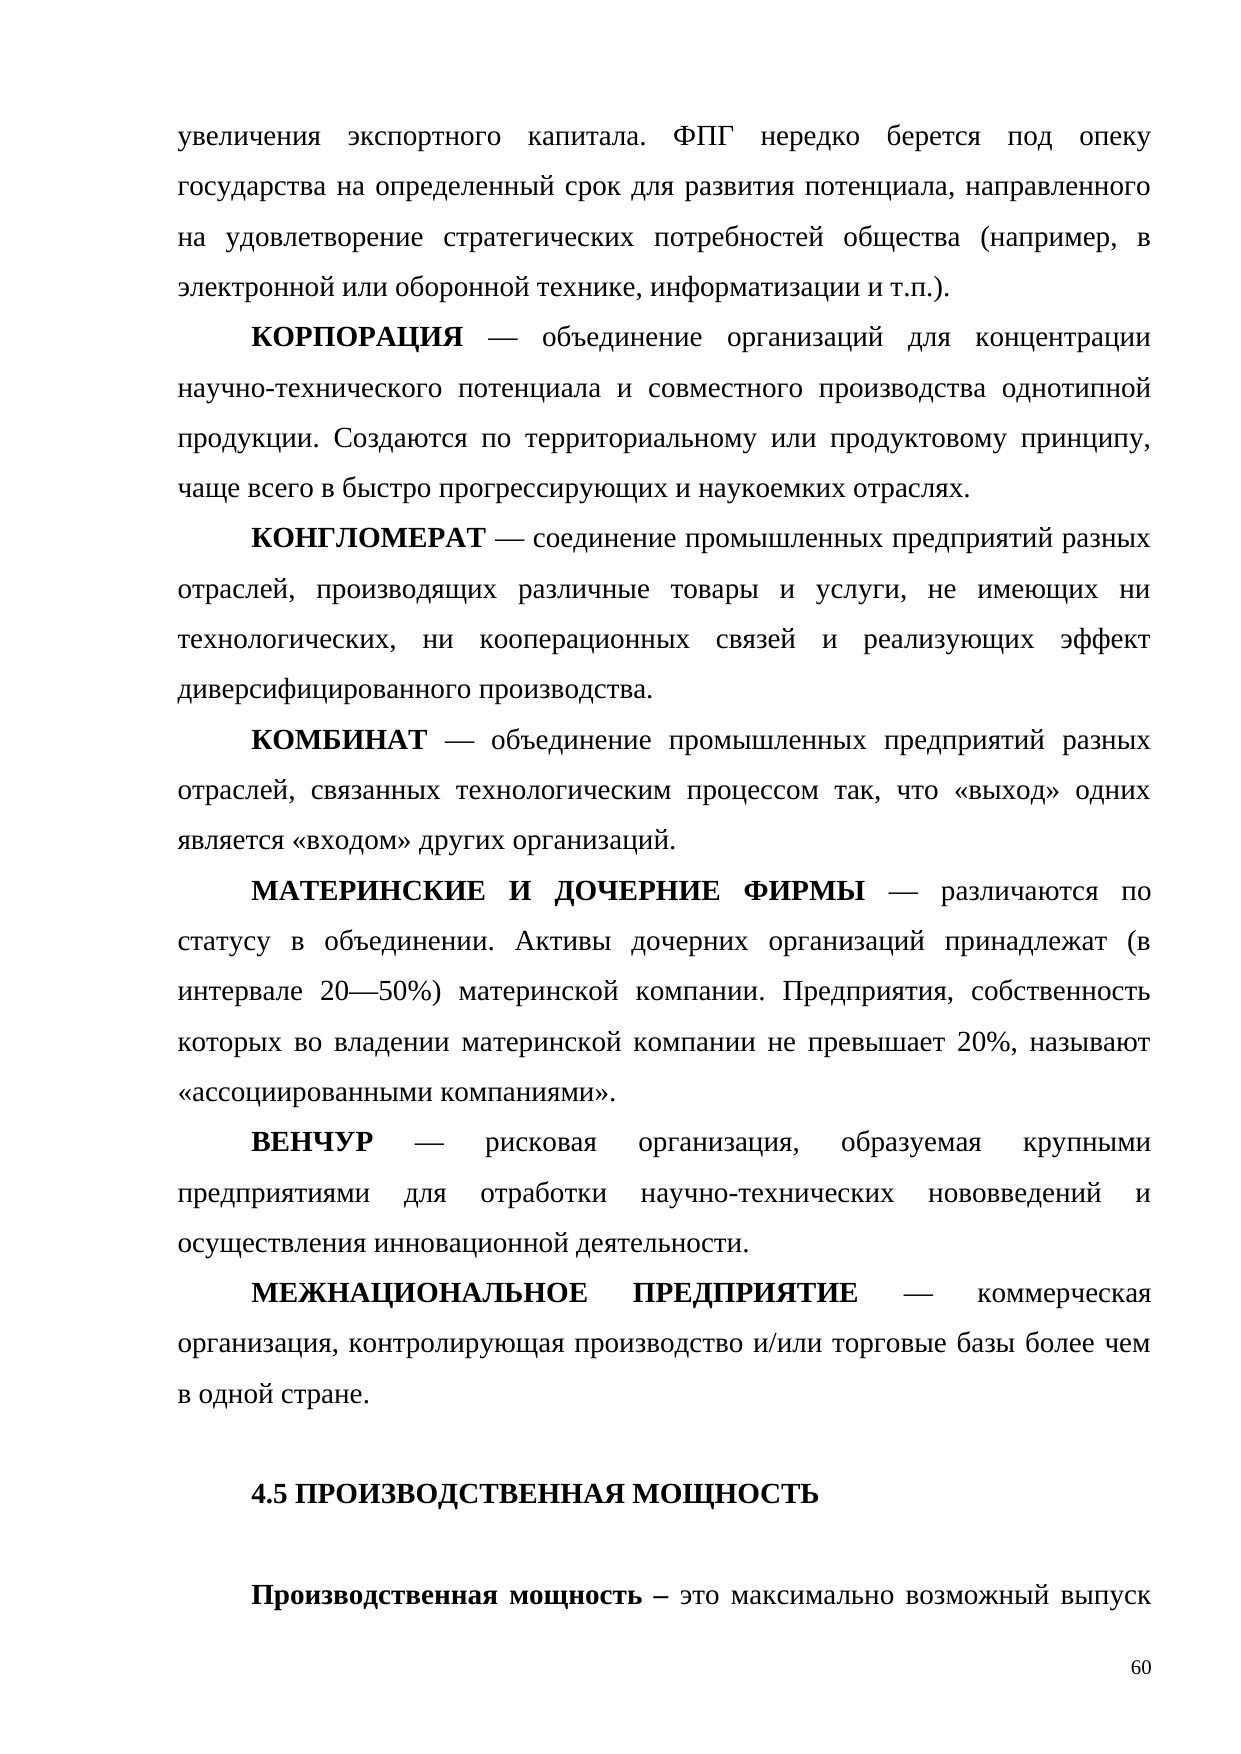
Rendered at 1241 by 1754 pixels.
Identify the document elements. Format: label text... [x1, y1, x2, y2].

text КОНГЛОМЕРАТ — соединение промышленных предприятий разных отраслей, производящих различные товары и услуги, не имеющих ни технологических, ни кооперационных связей и реализующих эффект диверсифицированного производства. [177, 521, 1152, 705]
text МЕЖНАЦИОНАЛЬНОЕ ПРЕДПРИЯТИЕ — коммерческая организация, контролирующая производство и/или торговые базы более чем в одной стране. [177, 1275, 1152, 1409]
text КОМБИНАТ — объединение промышленных предприятий разных отраслей, связанных технологическим процессом так, что «выход» одних является «входом» других организаций. [177, 722, 1152, 856]
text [177, 1577, 1152, 1611]
text ВЕНЧУР — рисковая организация, образуемая крупными предприятиями для отработки научно-технических нововведений и осуществления инновационной деятельности. [177, 1124, 1152, 1258]
text МАТЕРИНСКИЕ И ДОЧЕРНИЕ ФИРМЫ — различаются по статусу в объединении. Активы дочерних организаций принадлежат (в интервале 20—50%) материнской компании. Предприятия, собственность которых во владении материнской компании не превышает 20%, называют «ассоциированными компаниями». [177, 873, 1152, 1108]
text 4.5 ПРОИЗВОДСТВЕННАЯ МОЩНОСТЬ [177, 1477, 1152, 1510]
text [177, 118, 1152, 303]
text КОРПОРАЦИЯ — объединение организаций для концентрации научно-технического потенциала и совместного производства однотипной продукции. Создаются по территориальному или продуктовому принципу, чаще всего в быстро прогрессирующих и наукоемких отраслях. [177, 319, 1152, 504]
